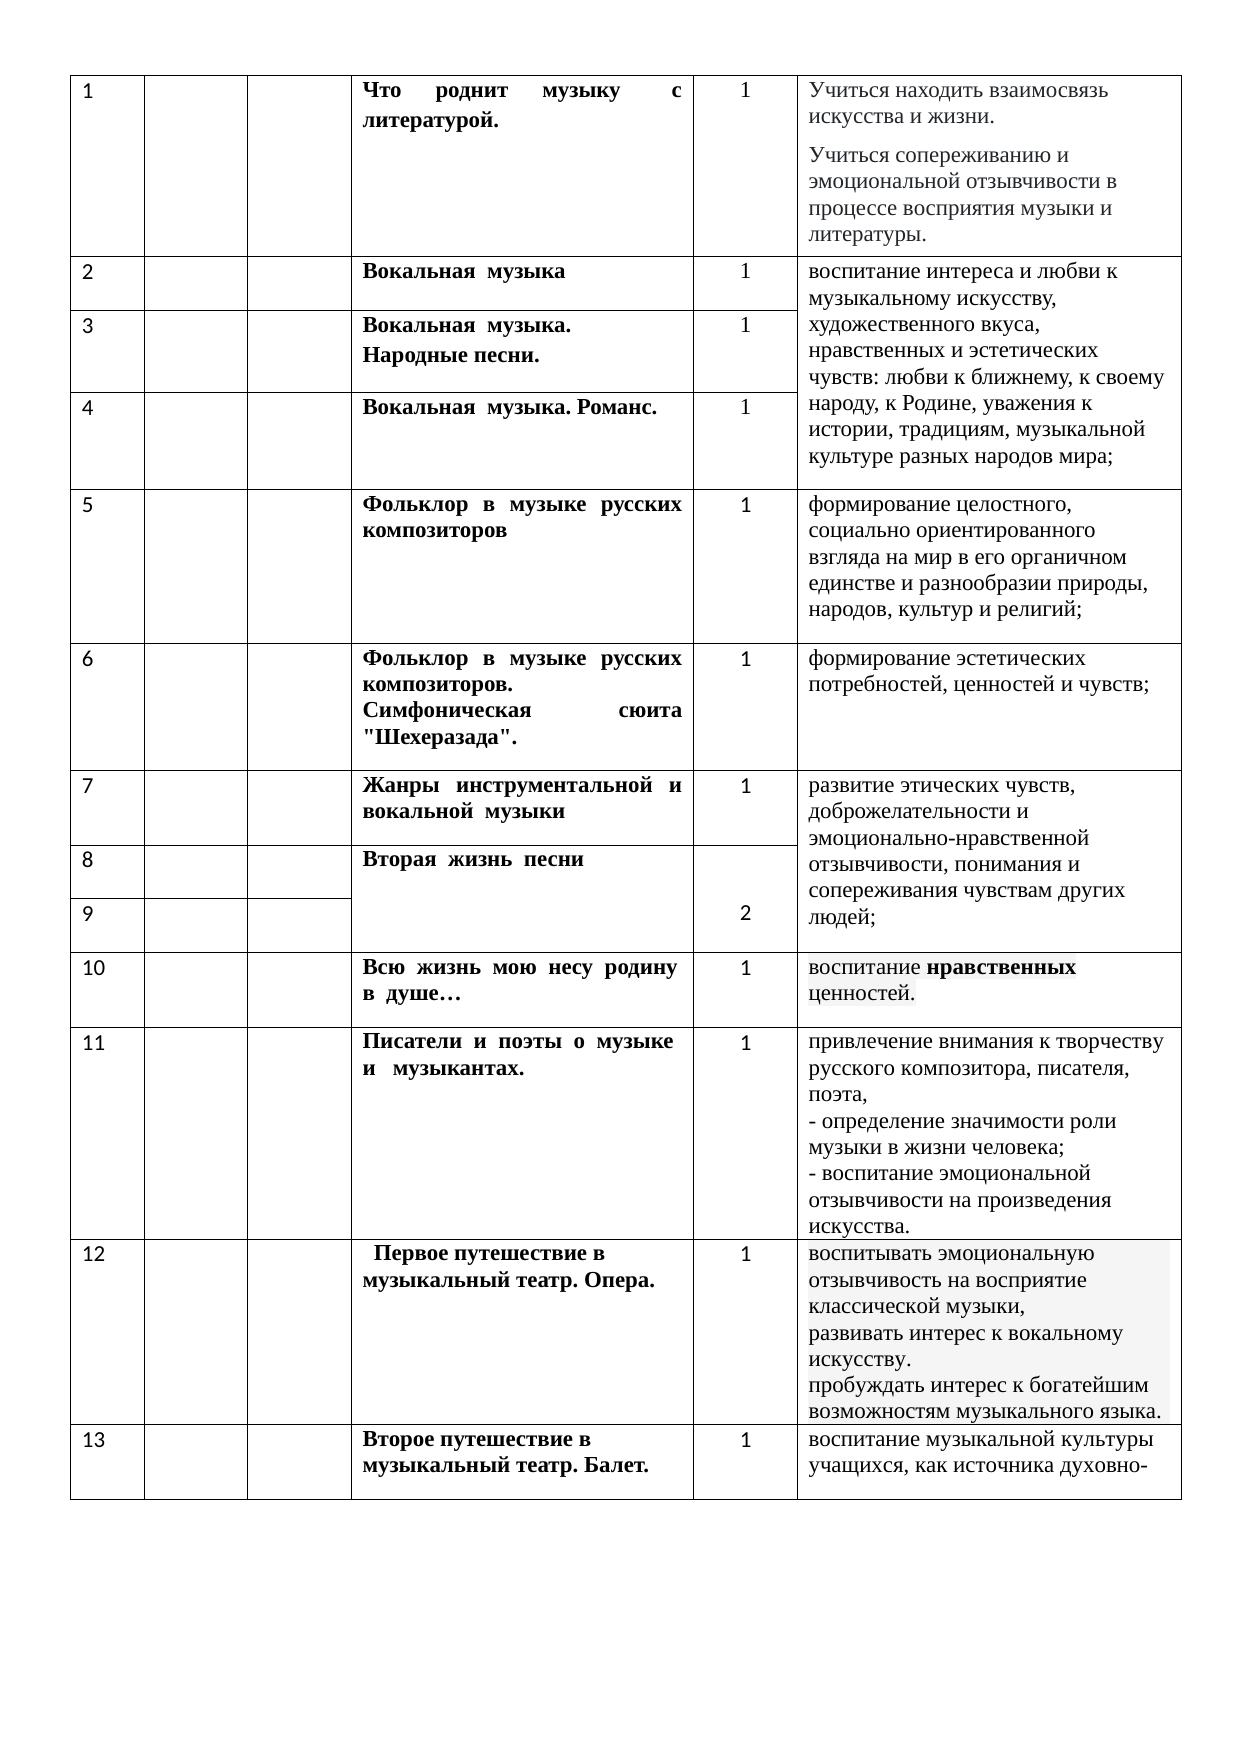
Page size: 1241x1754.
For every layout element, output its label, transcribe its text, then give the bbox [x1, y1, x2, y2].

table_cell [248, 899, 351, 952]
table_cell Что роднит музыку с литературой. [352, 76, 693, 256]
table_cell 7 [71, 771, 144, 844]
table_cell [248, 771, 351, 844]
table_cell Вторая жизнь песни [352, 846, 693, 952]
table_cell [145, 311, 247, 392]
table_cell Второе путешествие в музыкальный театр. Балет. [352, 1425, 693, 1498]
table_cell 1 [694, 490, 797, 643]
table_cell [145, 1028, 247, 1238]
table_cell [248, 1028, 351, 1238]
table_cell 1 [694, 953, 797, 1027]
table_cell 2 [71, 257, 144, 310]
table_cell Вокальная музыка. Романс. [352, 393, 693, 489]
table_cell [145, 899, 247, 952]
table_cell [248, 257, 351, 310]
table_cell [145, 490, 247, 643]
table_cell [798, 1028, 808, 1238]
table_cell [145, 393, 247, 489]
table_cell Вокальная музыка. Народные песни. [352, 311, 693, 392]
table_cell [248, 846, 351, 898]
table_cell [248, 490, 351, 643]
table_cell [248, 644, 351, 770]
table_cell 6 [71, 644, 144, 770]
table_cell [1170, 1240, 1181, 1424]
table_cell [145, 846, 247, 898]
table_cell 4 [71, 393, 144, 489]
table_cell 1 [694, 1028, 797, 1238]
table_cell [145, 1425, 247, 1498]
table_cell Жанры инструментальной и вокальной музыки [352, 771, 693, 844]
table_cell Всю жизнь мою несу родину в душе… [352, 953, 693, 1027]
table_cell воспитание интереса и любви к музыкальному искусству, художественного вкуса, нравственных и эстетических чувств: любви к ближнему, к своему народу, к Родине, уважения к истории, традициям, музыкальной культуре разных народов мира; [798, 257, 1181, 489]
table_cell 8 [71, 846, 144, 898]
table_cell Писатели и поэты о музыке и музыкантах. [352, 1028, 693, 1238]
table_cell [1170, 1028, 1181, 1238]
table_cell [248, 953, 351, 1027]
table_cell [248, 1425, 351, 1498]
table_cell 1 [694, 1240, 797, 1424]
table_cell Фольклор в музыке русских композиторов [352, 490, 693, 643]
table_cell Фольклор в музыке русских композиторов. Симфоническая сюита "Шехеразада". [352, 644, 693, 770]
table_cell 1 [694, 644, 797, 770]
table_cell формирование эстетических потребностей, ценностей и чувств; [798, 644, 1181, 770]
table_cell 1 [694, 311, 797, 392]
table_cell воспитание нравственных ценностей. [798, 953, 1181, 1027]
table_cell 1 [694, 771, 797, 844]
table_cell 1 [71, 76, 144, 256]
table_cell [145, 771, 247, 844]
table_cell [145, 644, 247, 770]
table_cell [145, 953, 247, 1027]
table_cell 1 [694, 1425, 797, 1498]
table_cell [248, 311, 351, 392]
table_cell 3 [71, 311, 144, 392]
table_cell 1 [694, 257, 797, 310]
table_cell Первое путешествие в музыкальный театр. Опера. [352, 1240, 693, 1424]
table_cell [145, 76, 247, 256]
table_cell 12 [71, 1240, 144, 1424]
table_cell Вокальная музыка [352, 257, 693, 310]
table_cell формирование целостного, социально ориентированного взгляда на мир в его органичном единстве и разнообразии природы, народов, культур и религий; [798, 490, 1181, 643]
table_cell 11 [71, 1028, 144, 1238]
table_cell развитие этических чувств, доброжелательности и эмоционально-нравственной отзывчивости, понимания и сопереживания чувствам других людей; [798, 771, 1181, 952]
table_cell 2 [694, 846, 797, 952]
table_cell [248, 393, 351, 489]
table_cell 5 [71, 490, 144, 643]
table_cell 13 [71, 1425, 144, 1498]
table_cell 1 [694, 393, 797, 489]
table_cell [145, 1240, 247, 1424]
table_cell Учиться находить взаимосвязь искусства и жизни. Учиться сопереживанию и эмоциональной отзывчивости в процессе восприятия музыки и литературы. [798, 76, 1181, 256]
table_cell 1 [694, 76, 797, 256]
table_cell [248, 76, 351, 256]
table_cell 10 [71, 953, 144, 1027]
table_cell 9 [71, 899, 144, 952]
table_cell [248, 1240, 351, 1424]
table_cell [145, 257, 247, 310]
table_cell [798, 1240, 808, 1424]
